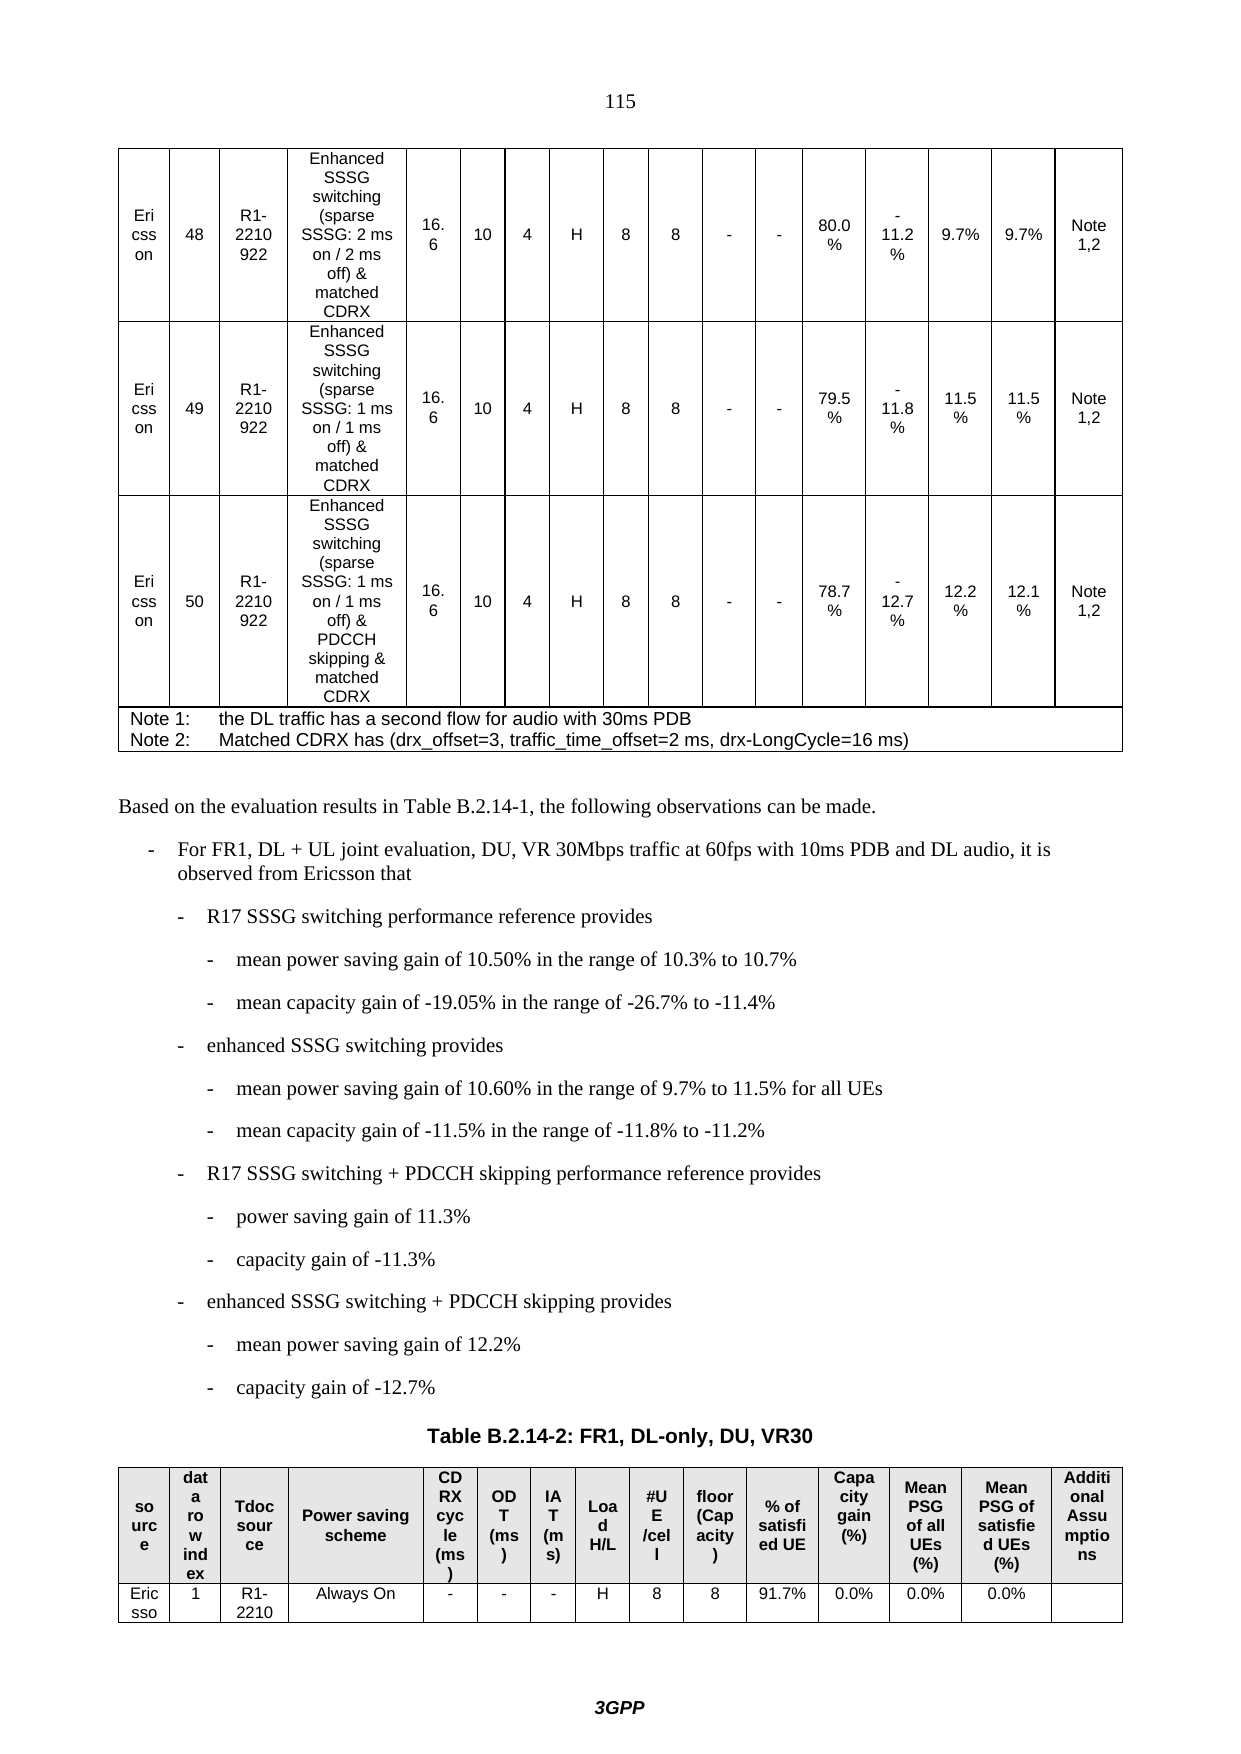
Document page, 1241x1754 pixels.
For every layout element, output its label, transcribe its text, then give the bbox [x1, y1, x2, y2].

text - mean power saving gain of 10.60% in the range of 9.7% to 11.5% for all UEs [207, 1075, 1122, 1099]
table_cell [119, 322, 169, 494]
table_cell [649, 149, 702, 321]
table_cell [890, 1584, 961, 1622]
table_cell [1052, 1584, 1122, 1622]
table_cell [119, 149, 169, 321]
text - power saving gain of 11.3% [207, 1204, 1122, 1228]
text - capacity gain of -11.3% [207, 1247, 1122, 1271]
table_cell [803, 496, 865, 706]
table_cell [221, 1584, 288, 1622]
text Table B.2.14-2: FR1, DL-only, DU, VR30 [118, 1424, 1122, 1448]
text Based on the evaluation results in Table B.2.14-1, the following observations can be made. [118, 794, 1122, 818]
text - mean capacity gain of -19.05% in the range of -26.7% to -11.4% [207, 990, 1122, 1014]
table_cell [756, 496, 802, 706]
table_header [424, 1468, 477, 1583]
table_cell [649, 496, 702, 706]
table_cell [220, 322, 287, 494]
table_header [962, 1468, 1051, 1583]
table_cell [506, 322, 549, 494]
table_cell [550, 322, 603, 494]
text - enhanced SSSG switching + PDCCH skipping provides [177, 1289, 1122, 1313]
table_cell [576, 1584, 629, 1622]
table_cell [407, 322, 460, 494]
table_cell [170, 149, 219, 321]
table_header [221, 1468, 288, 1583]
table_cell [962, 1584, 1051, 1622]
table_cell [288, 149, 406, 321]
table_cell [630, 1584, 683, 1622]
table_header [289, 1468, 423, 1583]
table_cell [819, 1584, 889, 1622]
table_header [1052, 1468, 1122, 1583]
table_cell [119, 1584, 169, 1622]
text - capacity gain of -12.7% [207, 1375, 1122, 1399]
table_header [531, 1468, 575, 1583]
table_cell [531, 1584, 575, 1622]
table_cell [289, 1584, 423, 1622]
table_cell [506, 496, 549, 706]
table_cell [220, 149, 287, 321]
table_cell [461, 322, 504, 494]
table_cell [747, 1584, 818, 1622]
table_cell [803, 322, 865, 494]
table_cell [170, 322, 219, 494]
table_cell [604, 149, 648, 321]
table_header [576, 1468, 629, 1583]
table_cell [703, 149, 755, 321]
text - enhanced SSSG switching provides [177, 1033, 1122, 1057]
text - mean power saving gain of 12.2% [207, 1332, 1122, 1356]
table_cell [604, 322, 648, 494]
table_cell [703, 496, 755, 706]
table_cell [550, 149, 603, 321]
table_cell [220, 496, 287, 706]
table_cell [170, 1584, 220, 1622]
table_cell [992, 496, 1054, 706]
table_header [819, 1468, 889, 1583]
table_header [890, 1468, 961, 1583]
text - R17 SSSG switching + PDCCH skipping performance reference provides [177, 1161, 1122, 1185]
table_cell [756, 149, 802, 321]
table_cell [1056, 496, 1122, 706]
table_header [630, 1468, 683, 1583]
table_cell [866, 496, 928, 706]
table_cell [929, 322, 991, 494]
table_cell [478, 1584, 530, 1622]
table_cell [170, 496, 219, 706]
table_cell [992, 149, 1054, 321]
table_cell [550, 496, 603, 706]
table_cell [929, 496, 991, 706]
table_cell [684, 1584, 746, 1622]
text - mean power saving gain of 10.50% in the range of 10.3% to 10.7% [207, 947, 1122, 971]
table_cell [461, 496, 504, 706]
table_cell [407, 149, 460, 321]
text - mean capacity gain of -11.5% in the range of -11.8% to -11.2% [207, 1118, 1122, 1142]
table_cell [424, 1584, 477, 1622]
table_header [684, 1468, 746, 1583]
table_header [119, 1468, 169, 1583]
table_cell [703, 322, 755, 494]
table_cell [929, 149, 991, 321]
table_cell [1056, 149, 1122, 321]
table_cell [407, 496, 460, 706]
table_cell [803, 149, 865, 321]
text - R17 SSSG switching performance reference provides [177, 904, 1122, 928]
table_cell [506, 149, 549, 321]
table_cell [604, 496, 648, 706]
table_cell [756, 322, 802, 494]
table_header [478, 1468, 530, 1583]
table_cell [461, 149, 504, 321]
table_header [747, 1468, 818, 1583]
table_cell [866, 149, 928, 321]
text - For FR1, DL + UL joint evaluation, DU, VR 30Mbps traffic at 60fps with 10ms PDB and DL audio, it is observed from Ericsson that [148, 837, 1122, 885]
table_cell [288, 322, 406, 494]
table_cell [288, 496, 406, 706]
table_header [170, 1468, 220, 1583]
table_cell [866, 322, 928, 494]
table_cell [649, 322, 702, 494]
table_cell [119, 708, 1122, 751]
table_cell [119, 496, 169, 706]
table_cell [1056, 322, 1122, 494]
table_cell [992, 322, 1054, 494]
